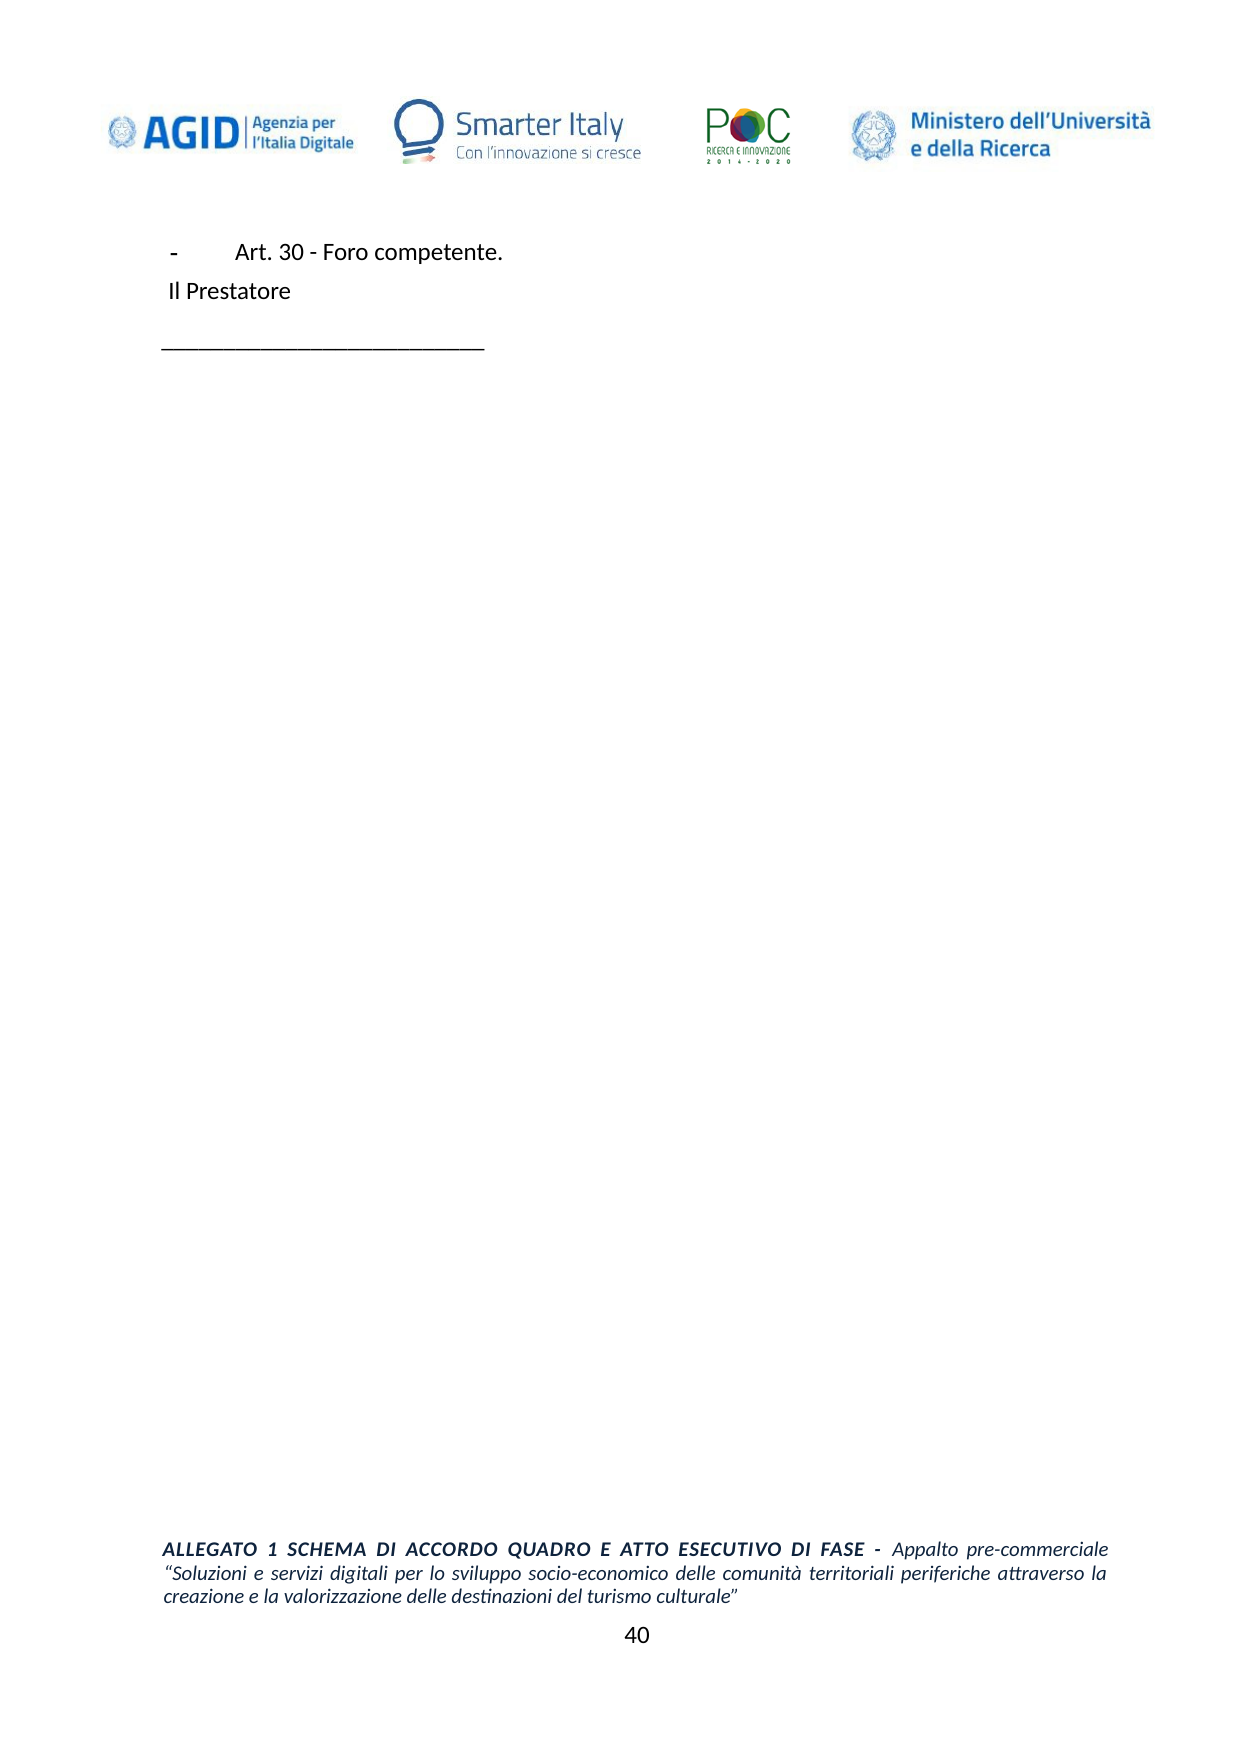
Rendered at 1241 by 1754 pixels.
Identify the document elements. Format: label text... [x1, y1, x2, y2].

text Il Prestatore [162, 275, 1111, 306]
picture [386, 91, 1155, 172]
list Art. 30 - Foro competente. [169, 236, 1098, 267]
picture [100, 88, 367, 170]
text __________________________ [161, 323, 1111, 353]
